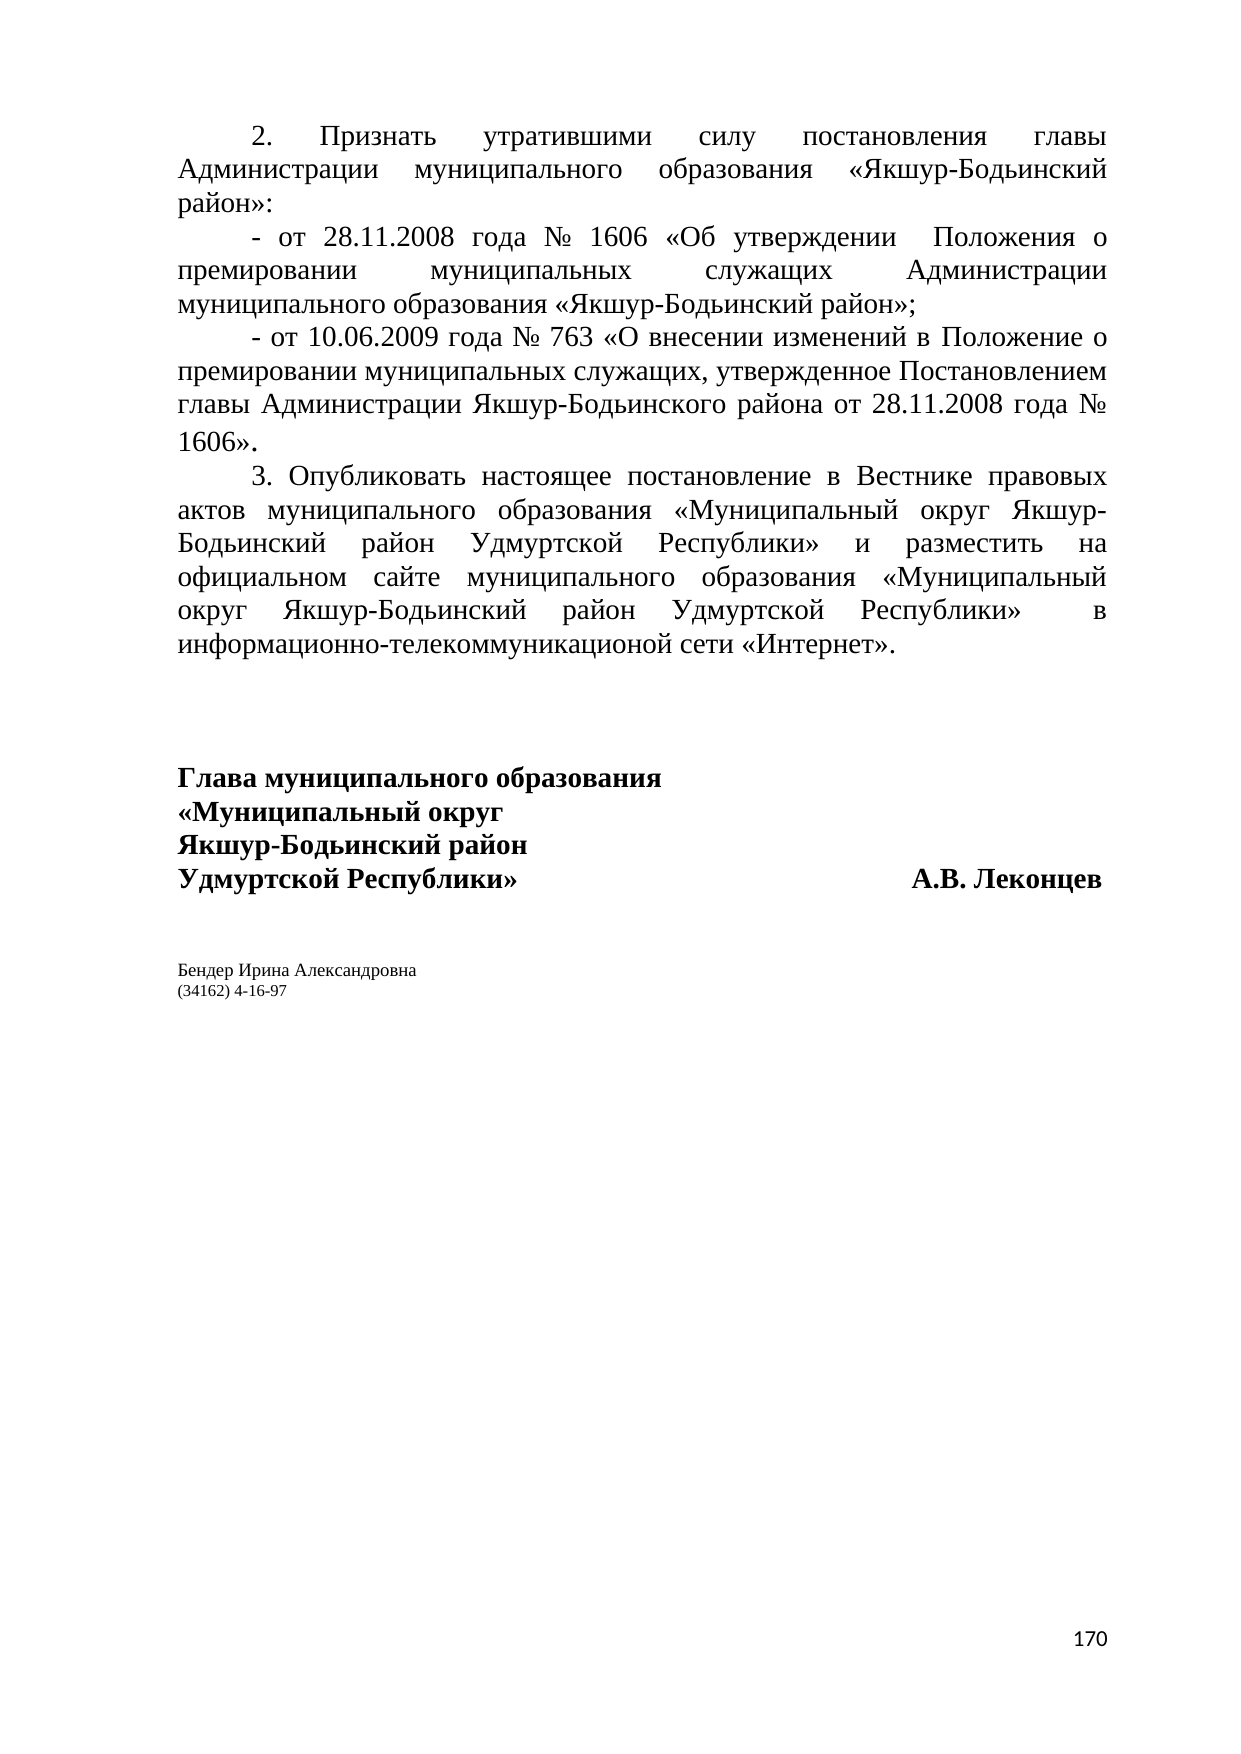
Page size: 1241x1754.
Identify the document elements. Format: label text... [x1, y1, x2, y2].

text Глава муниципального образования [177, 760, 1041, 794]
text Якшур-Бодьинский район [177, 827, 1108, 861]
text - от 28.11.2008 года № 1606 «Об утверждении Положения о премировании муниципальных служащих Администрации муниципального образования «Якшур-Бодьинский район»; [177, 219, 1107, 319]
text Удмуртской Республики» А.В. Леконцев [177, 861, 1108, 894]
text 3. Опубликовать настоящее постановление в Вестнике правовых актов муниципального образования «Муниципальный округ Якшур-Бодьинский район Удмуртской Республики» и разместить на официальном сайте муниципального образования «Муниципальный округ Якшур-Бодьинский район Удмуртской Республики» в информационно-телекоммуникационой сети «Интернет». [177, 458, 1107, 659]
text «Муниципальный округ [177, 794, 1108, 827]
text (34162) 4-16-97 [177, 981, 1108, 1000]
text Бендер Ирина Александровна [177, 959, 1108, 981]
text 2. Признать утратившими силу постановления главы Администрации муниципального образования «Якшур-Бодьинский район»: [177, 118, 1107, 219]
text - от 10.06.2009 года № 763 «О внесении изменений в Положение о премировании муниципальных служащих, утвержденное Постановлением главы Администрации Якшур-Бодьинского района от 28.11.2008 года № 1606». [177, 319, 1107, 458]
